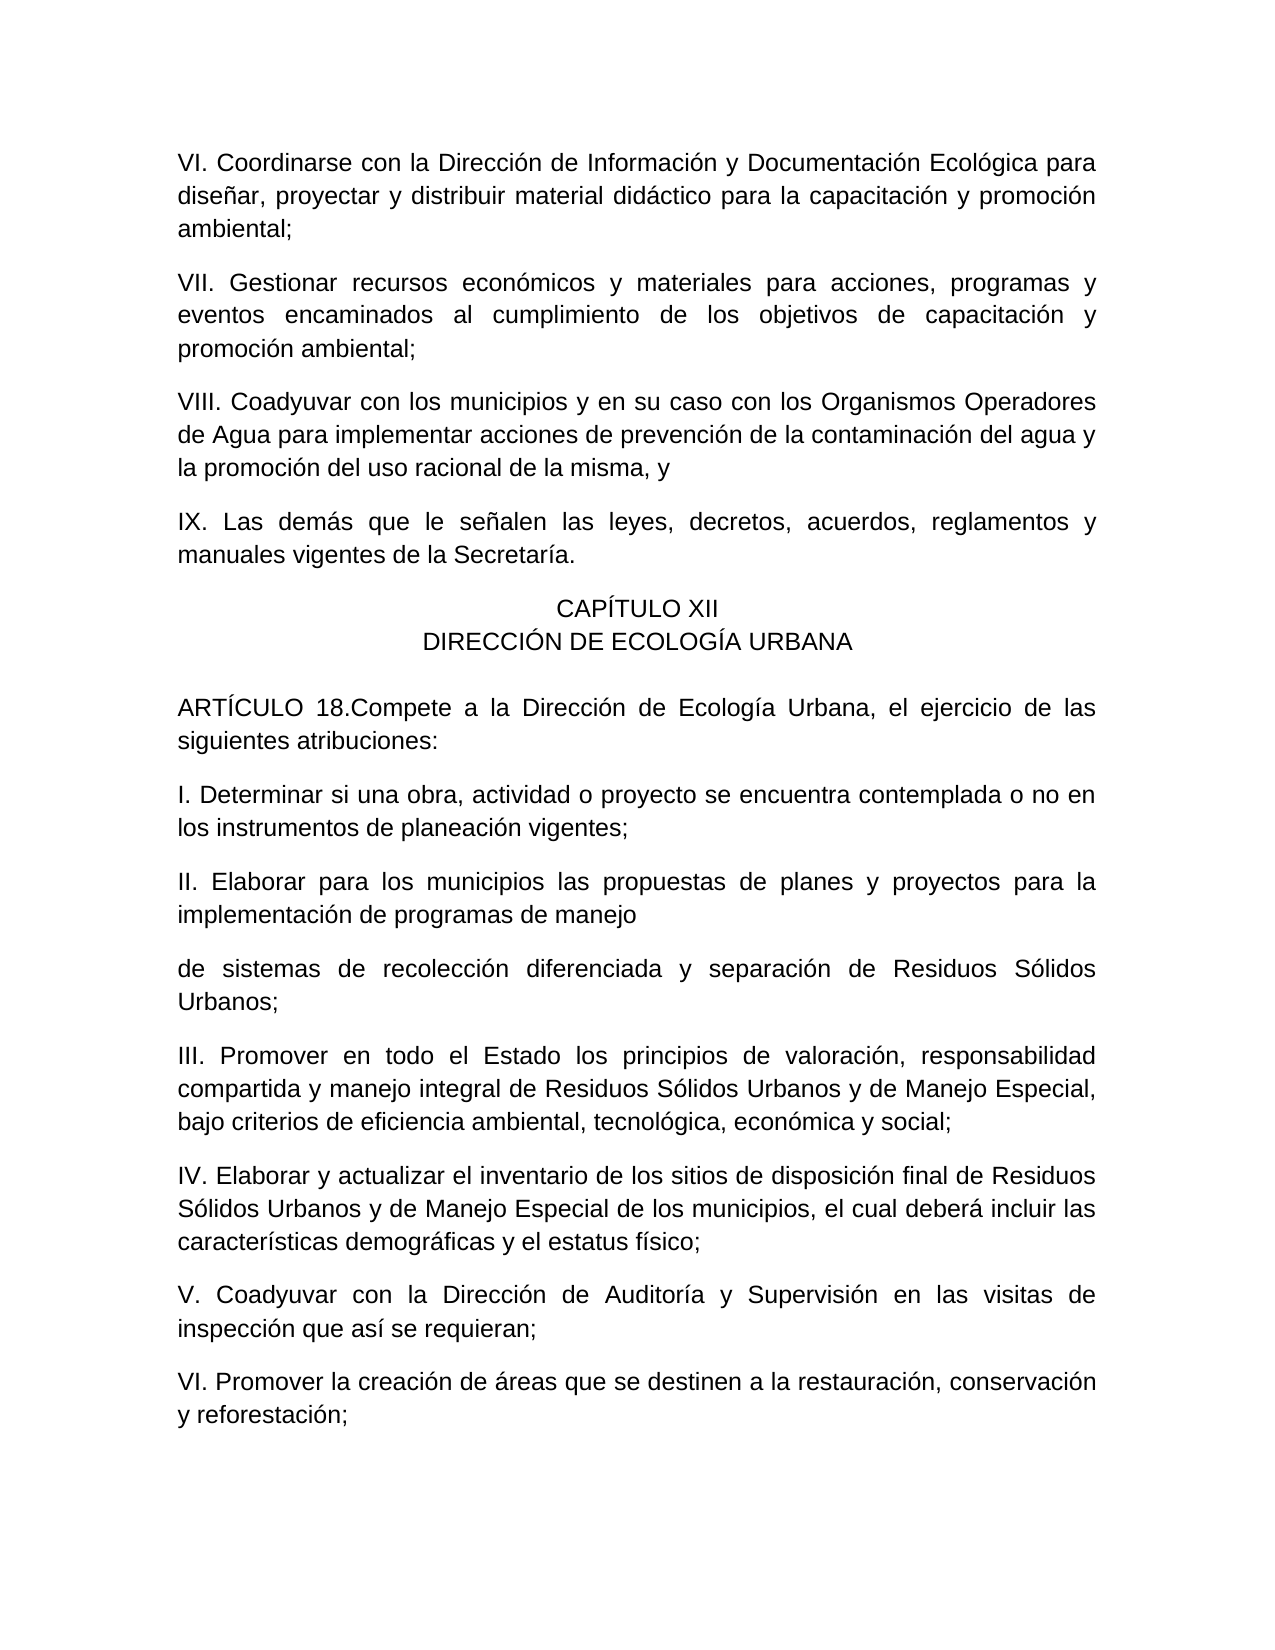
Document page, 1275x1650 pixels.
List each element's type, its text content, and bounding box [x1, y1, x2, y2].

text III. Promover en todo el Estado los principios de valoración, responsabilidad compartida y manejo integral de Residuos Sólidos Urbanos y de Manejo Especial, bajo criterios de eficiencia ambiental, tecnológica, económica y social; [177, 1041, 1098, 1136]
text I. Determinar si una obra, actividad o proyecto se encuentra contemplada o no en los instrumentos de planeación vigentes; [177, 780, 1098, 842]
text V. Coadyuvar con la Dirección de Auditoría y Supervisión en las visitas de inspección que así se requieran; [177, 1281, 1098, 1342]
text IX. Las demás que le señalen las leyes, decretos, acuerdos, reglamentos y manuales vigentes de la Secretaría. [177, 507, 1098, 569]
text DIRECCIÓN DE ECOLOGÍA URBANA [177, 627, 1098, 656]
text CAPÍTULO XII [177, 594, 1098, 623]
text IV. Elaborar y actualizar el inventario de los sitios de disposición final de Residuos Sólidos Urbanos y de Manejo Especial de los municipios, el cual deberá incluir las características demográficas y el estatus físico; [177, 1161, 1098, 1255]
text VI. Promover la creación de áreas que se destinen a la restauración, conservación y reforestación; [177, 1367, 1098, 1429]
text VIII. Coadyuvar con los municipios y en su caso con los Organismos Operadores de Agua para implementar acciones de prevención de la contaminación del agua y la promoción del uso racional de la misma, y [177, 387, 1098, 482]
text II. Elaborar para los municipios las propuestas de planes y proyectos para la implementación de programas de manejo [177, 867, 1098, 929]
text VII. Gestionar recursos económicos y materiales para acciones, programas y eventos encaminados al cumplimiento de los objetivos de capacitación y promoción ambiental; [177, 267, 1098, 362]
text ARTÍCULO 18.Compete a la Dirección de Ecología Urbana, el ejercicio de las siguientes atribuciones: [177, 693, 1098, 755]
text de sistemas de recolección diferenciada y separación de Residuos Sólidos Urbanos; [177, 954, 1098, 1016]
text VI. Coordinarse con la Dirección de Información y Documentación Ecológica para diseñar, proyectar y distribuir material didáctico para la capacitación y promoción ambiental; [177, 148, 1098, 242]
